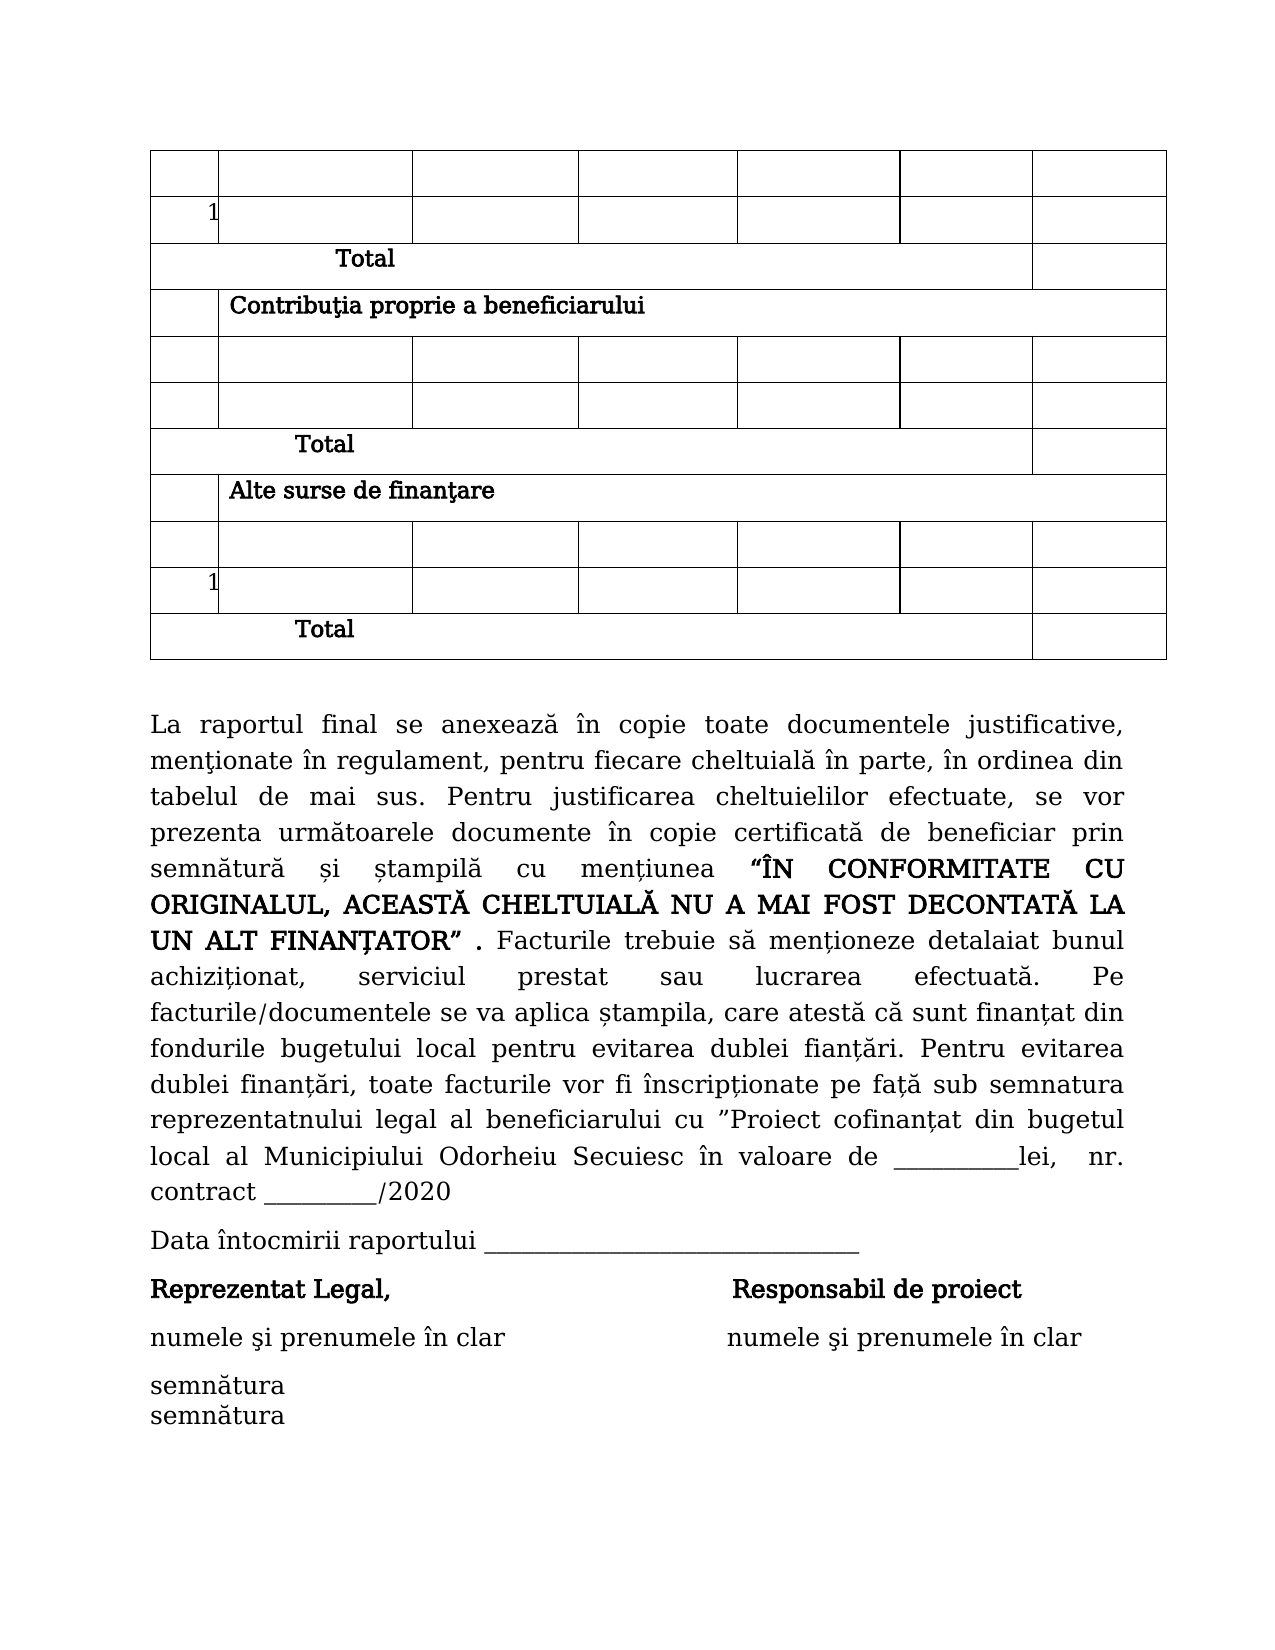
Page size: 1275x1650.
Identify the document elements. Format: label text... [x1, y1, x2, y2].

table_cell [579, 383, 737, 428]
table_cell [413, 151, 578, 196]
table_cell [1033, 568, 1166, 613]
table_cell [219, 197, 412, 242]
table_cell Alte surse de finanţare [219, 475, 1166, 521]
table_cell [219, 151, 412, 196]
table_cell [151, 475, 218, 521]
table_cell [738, 197, 899, 242]
table_cell [1033, 522, 1166, 567]
table_cell [901, 337, 1032, 382]
table_cell Total [151, 244, 1032, 289]
table_cell [151, 383, 218, 428]
text numele şi prenumele în clar numele şi prenumele în clar [150, 1321, 1125, 1351]
table_cell [579, 197, 737, 242]
table_cell [151, 337, 218, 382]
table_cell [579, 522, 737, 567]
table_cell [413, 337, 578, 382]
table_cell [1033, 197, 1166, 242]
table_cell [413, 522, 578, 567]
text Data întocmirii raportului ______________________________ [150, 1224, 1125, 1254]
table_cell [1033, 337, 1166, 382]
table_cell Contribuţia proprie a beneficiarului [219, 290, 1166, 336]
table_cell 1 [151, 568, 218, 613]
table_cell [151, 151, 218, 196]
table_cell [901, 197, 1032, 242]
table_cell [1033, 151, 1166, 196]
table_cell [579, 151, 737, 196]
table_cell [901, 522, 1032, 567]
table_cell [219, 337, 412, 382]
table_cell [1033, 429, 1166, 474]
text Reprezentat Legal, Responsabil de proiect [150, 1273, 1125, 1303]
table_cell [219, 568, 412, 613]
text La raportul final se anexează în copie toate documentele justificative, menţionate în regulament, pentru fiecare cheltuială în parte, în ordinea din tabelul de mai sus. Pentru justificarea cheltuielilor efectuate, se vor prezenta următoarele documente în copie certificată de beneficiar prin semnătură și ștampilă cu mențiunea “ÎN CONFORMITATE CU ORIGINALUL, ACEASTĂ CHELTUIALĂ NU A MAI FOST DECONTATĂ LA UN ALT FINANȚATOR” . Facturile trebuie să menționeze detalaiat bunul achiziționat, serviciul prestat sau lucrarea efectuată. Pe facturile/documentele se va aplica ștampila, care atestă că sunt finanțat din fondurile bugetului local pentru evitarea dublei fianțări. Pentru evitarea dublei finanțări, toate facturile vor fi înscripționate pe față sub semnatura reprezentatnului legal al beneficiarului cu ”Proiect cofinanțat din bugetul local al Municipiului Odorheiu Secuiesc în valoare de __________lei, nr. contract _________/2020 [150, 709, 1125, 1206]
table_cell [738, 522, 899, 567]
table_cell [219, 522, 412, 567]
table_cell [1033, 383, 1166, 428]
table_cell [738, 383, 899, 428]
table_cell [901, 568, 1032, 613]
table_cell [1033, 614, 1166, 659]
table_cell [738, 151, 899, 196]
table_cell [901, 151, 1032, 196]
table_cell [579, 337, 737, 382]
table_cell [413, 197, 578, 242]
table_cell [901, 383, 1032, 428]
table_cell 1 [151, 197, 218, 242]
table_cell [413, 383, 578, 428]
table_cell [1033, 244, 1166, 289]
table_cell Total [151, 614, 1032, 659]
table_cell [738, 568, 899, 613]
table_cell [219, 383, 412, 428]
text semnătura semnătura [150, 1370, 1125, 1430]
table_cell [413, 568, 578, 613]
table_cell Total [151, 429, 1032, 474]
table_cell [579, 568, 737, 613]
table_cell [738, 337, 899, 382]
table_cell [151, 522, 218, 567]
table_cell [151, 290, 218, 336]
